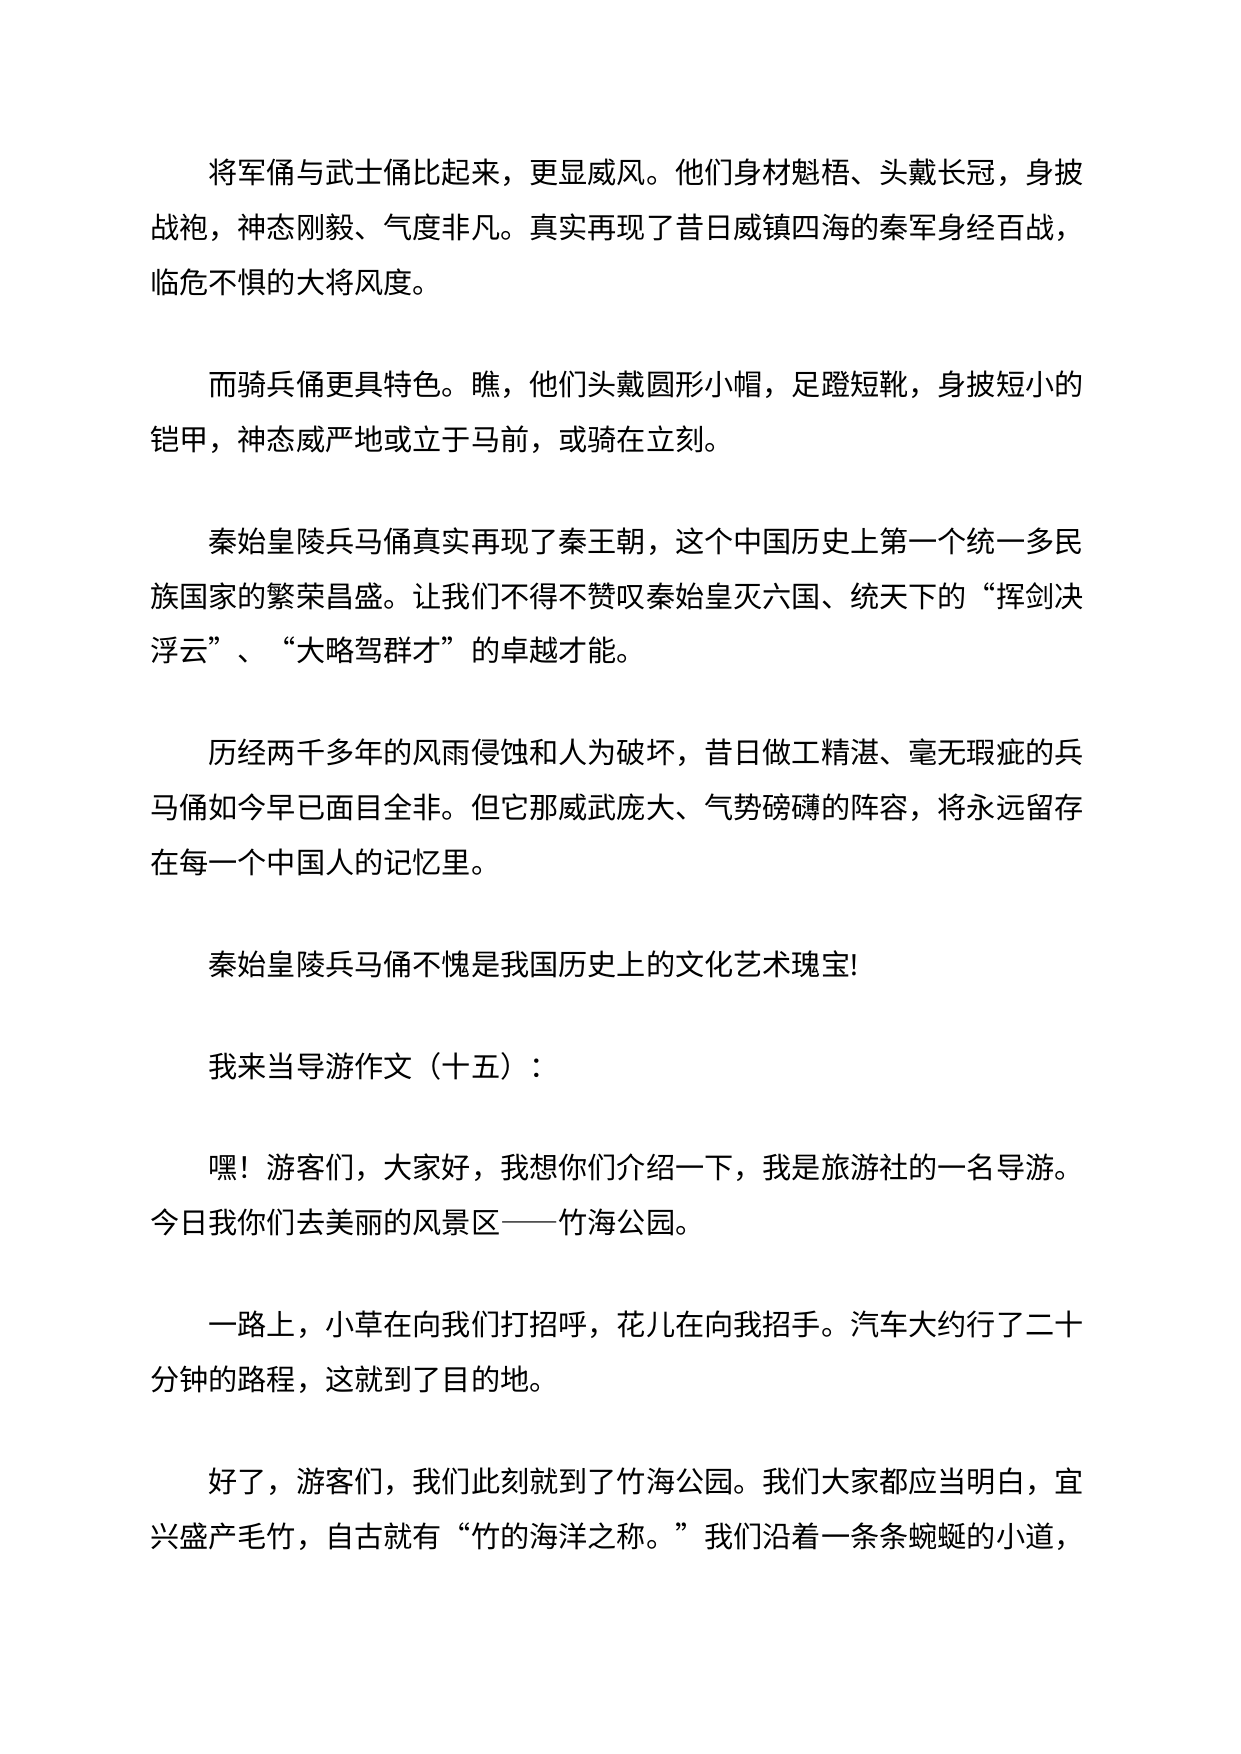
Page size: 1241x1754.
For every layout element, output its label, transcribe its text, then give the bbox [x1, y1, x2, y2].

text 秦始皇陵兵马俑不愧是我国历史上的文化艺术瑰宝! [150, 941, 1090, 984]
text 秦始皇陵兵马俑真实再现了秦王朝，这个中国历史上第一个统一多民族国家的繁荣昌盛。让我们不得不赞叹秦始皇灭六国、统天下的“挥剑决浮云”、“大略驾群才”的卓越才能。 [150, 518, 1090, 670]
text 我来当导游作文（十五）： [150, 1043, 1090, 1086]
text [150, 1458, 1090, 1556]
text 嘿！游客们，大家好，我想你们介绍一下，我是旅游社的一名导游。今日我你们去美丽的风景区——竹海公园。 [150, 1145, 1090, 1242]
text 将军俑与武士俑比起来，更显威风。他们身材魁梧、头戴长冠，身披战袍，神态刚毅、气度非凡。真实再现了昔日威镇四海的秦军身经百战，临危不惧的大将风度。 [150, 150, 1090, 302]
text 历经两千多年的风雨侵蚀和人为破坏，昔日做工精湛、毫无瑕疵的兵马俑如今早已面目全非。但它那威武庞大、气势磅礴的阵容，将永远留存在每一个中国人的记忆里。 [150, 730, 1090, 882]
text 而骑兵俑更具特色。瞧，他们头戴圆形小帽，足蹬短靴，身披短小的铠甲，神态威严地或立于马前，或骑在立刻。 [150, 362, 1090, 459]
text 一路上，小草在向我们打招呼，花儿在向我招手。汽车大约行了二十分钟的路程，这就到了目的地。 [150, 1302, 1090, 1399]
